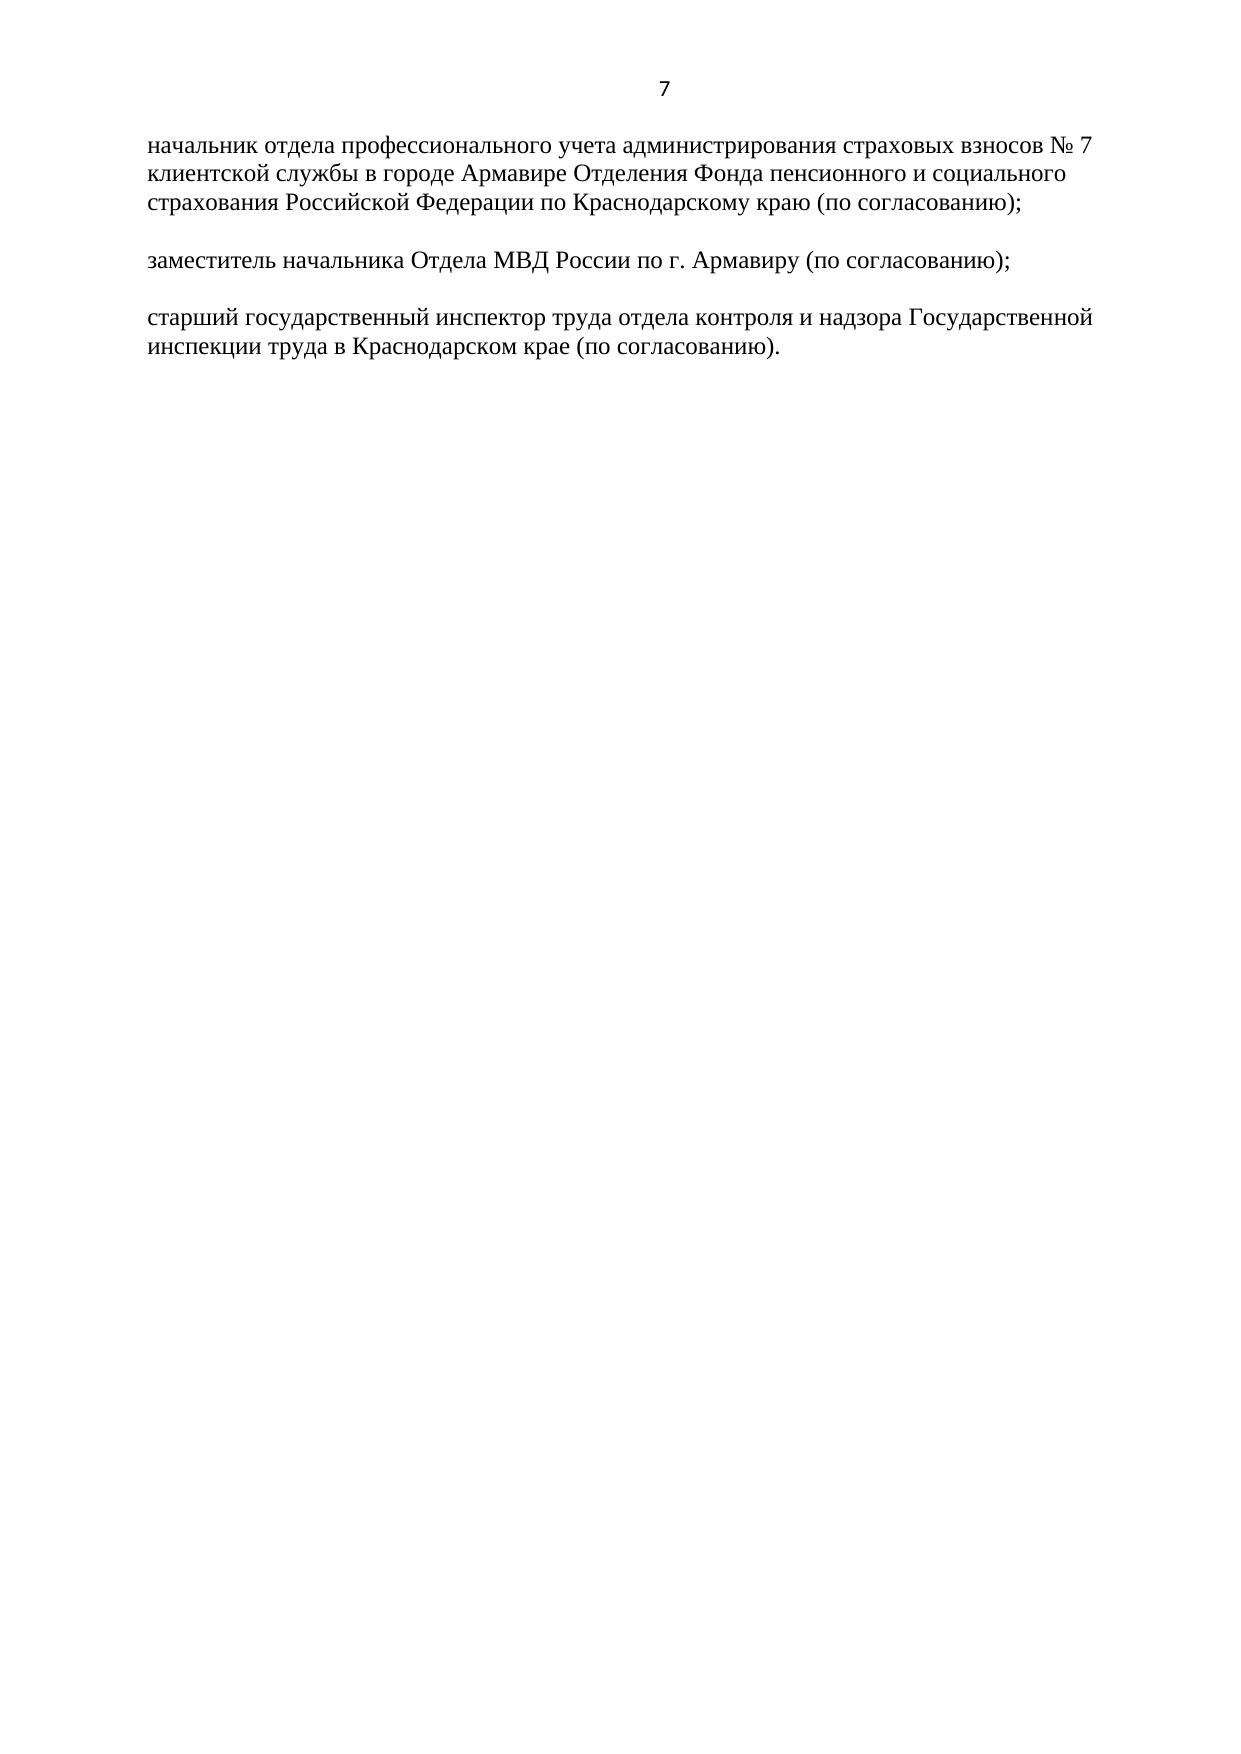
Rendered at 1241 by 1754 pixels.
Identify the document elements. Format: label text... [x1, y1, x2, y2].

table_cell начальник отдела профессионального учета администрирования страховых взносов № 7 клиентской службы в городе Армавире Отделения Фонда пенсионного и социального страхования Российской Федерации по Краснодарскому краю (по согласованию); [136, 130, 1155, 245]
table_cell заместитель начальника Отдела МВД России по г. Армавиру (по согласованию); [136, 245, 1155, 302]
table_cell старший государственный инспектор труда отдела контроля и надзора Государственной инспекции труда в Краснодарском крае (по согласованию). [136, 302, 1155, 388]
